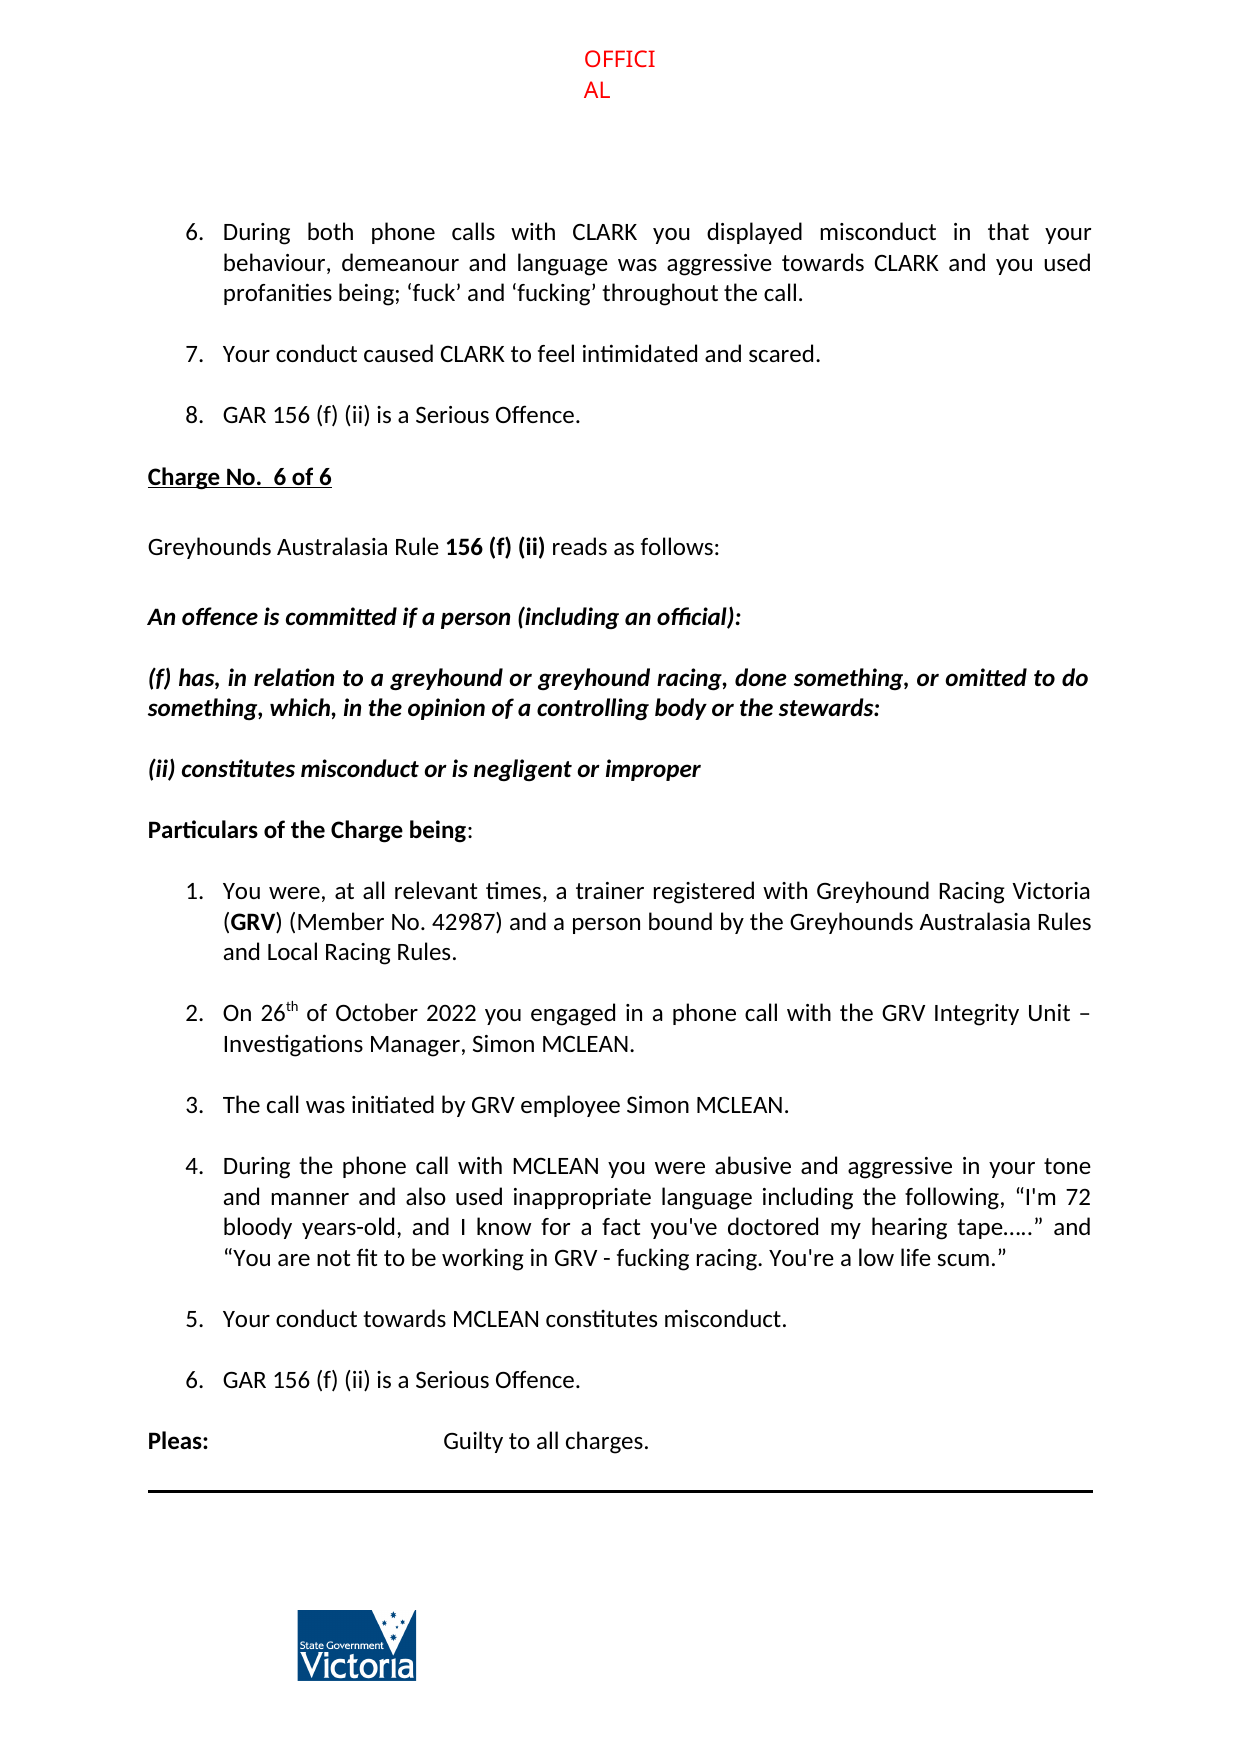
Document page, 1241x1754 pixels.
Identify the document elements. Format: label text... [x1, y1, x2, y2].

list During the phone call with MCLEAN you were abusive and aggressive in your tone and manner and also used inappropriate language including the following, “I'm 72 bloody years-old, and I know for a fact you've doctored my hearing tape…..” and “You are not fit to be working in GRV - fucking racing. You're a low life scum.” [185, 1150, 1093, 1272]
list Your conduct caused CLARK to feel intimidated and scared. [185, 339, 1093, 369]
text Particulars of the Charge being: [148, 814, 1093, 845]
list During both phone calls with CLARK you displayed misconduct in that your behaviour, demeanour and language was aggressive towards CLARK and you used profanities being; ‘fuck’ and ‘fucking’ throughout the call. [185, 217, 1093, 308]
list The call was initiated by GRV employee Simon MCLEAN. [185, 1089, 1093, 1119]
text (ii) constitutes misconduct or is negligent or improper [148, 753, 1093, 784]
text An offence is committed if a person (including an official): [148, 601, 1093, 631]
text (f) has, in relation to a greyhound or greyhound racing, done something, or omitted to do something, which, in the opinion of a controlling body or the stewards: [148, 662, 1093, 723]
text Greyhounds Australasia Rule 156 (f) (ii) reads as follows: [148, 531, 1093, 561]
text Charge No. 6 of 6 [148, 461, 1093, 491]
list Your conduct towards MCLEAN constitutes misconduct. [185, 1303, 1093, 1333]
list GAR 156 (f) (ii) is a Serious Offence. [185, 1364, 1093, 1394]
text Pleas: Guilty to all charges. [148, 1425, 1093, 1455]
list On 26th of October 2022 you engaged in a phone call with the GRV Integrity Unit – Investigations Manager, Simon MCLEAN. [185, 997, 1093, 1058]
list GAR 156 (f) (ii) is a Serious Offence. [185, 400, 1093, 430]
list You were, at all relevant times, a trainer registered with Greyhound Racing Victoria (GRV) (Member No. 42987) and a person bound by the Greyhounds Australasia Rules and Local Racing Rules. [185, 875, 1093, 967]
picture [297, 1610, 417, 1681]
